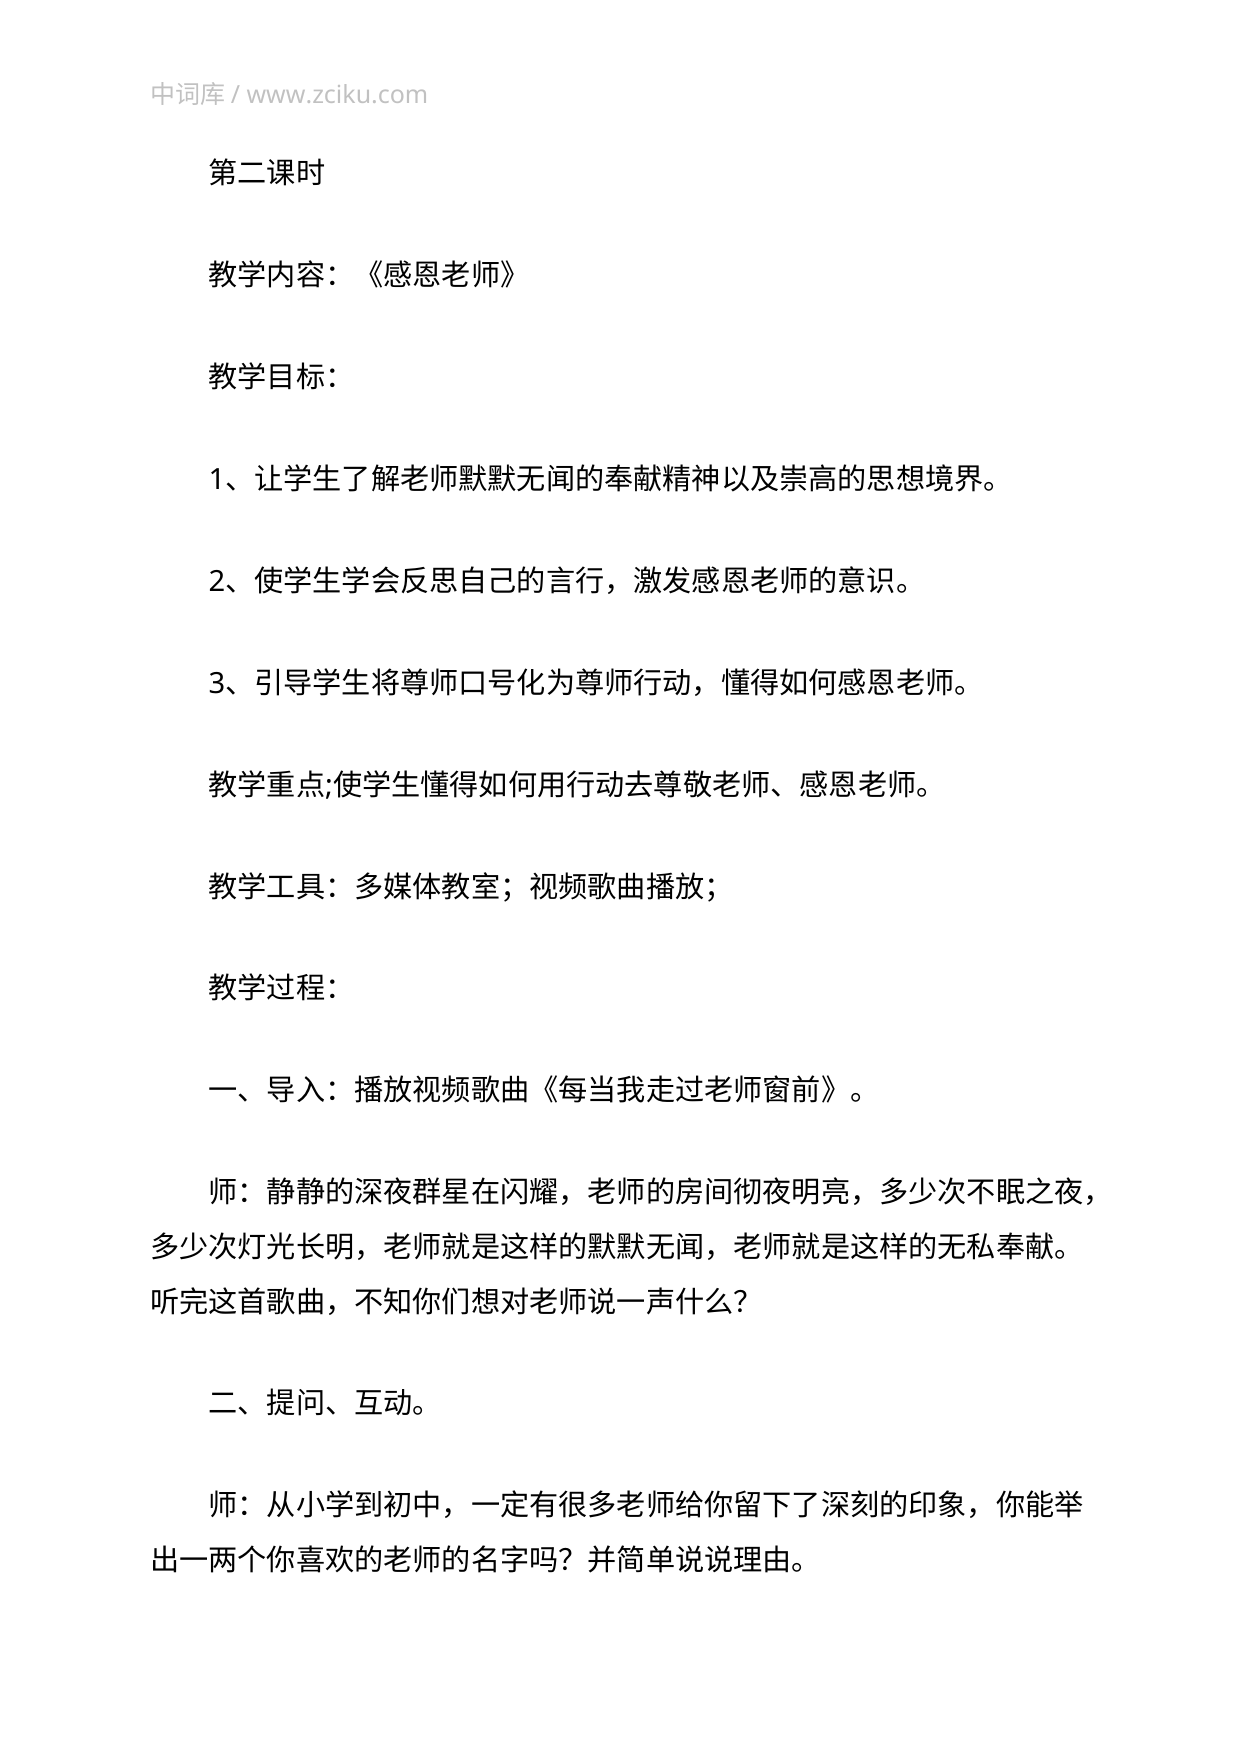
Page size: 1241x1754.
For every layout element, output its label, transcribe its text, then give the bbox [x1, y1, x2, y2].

text 3、引导学生将尊师口号化为尊师行动，懂得如何感恩老师。 [150, 659, 1090, 702]
text 教学过程： [150, 965, 1090, 1007]
text 师：从小学到初中，一定有很多老师给你留下了深刻的印象，你能举出一两个你喜欢的老师的名字吗？并简单说说理由。 [150, 1482, 1090, 1579]
text 教学内容：《感恩老师》 [150, 252, 1090, 294]
text 1、让学生了解老师默默无闻的奉献精神以及崇高的思想境界。 [150, 455, 1090, 498]
text 教学工具：多媒体教室；视频歌曲播放； [150, 863, 1090, 906]
text 二、提问、互动。 [150, 1380, 1090, 1422]
text 教学目标： [150, 353, 1090, 396]
text 师：静静的深夜群星在闪耀，老师的房间彻夜明亮，多少次不眠之夜，多少次灯光长明，老师就是这样的默默无闻，老师就是这样的无私奉献。听完这首歌曲，不知你们想对老师说一声什么？ [150, 1168, 1090, 1321]
text 教学重点;使学生懂得如何用行动去尊敬老师、感恩老师。 [150, 761, 1090, 804]
text 2、使学生学会反思自己的言行，激发感恩老师的意识。 [150, 557, 1090, 600]
text 一、导入：播放视频歌曲《每当我走过老师窗前》。 [150, 1067, 1090, 1109]
text 第二课时 [150, 150, 1090, 192]
